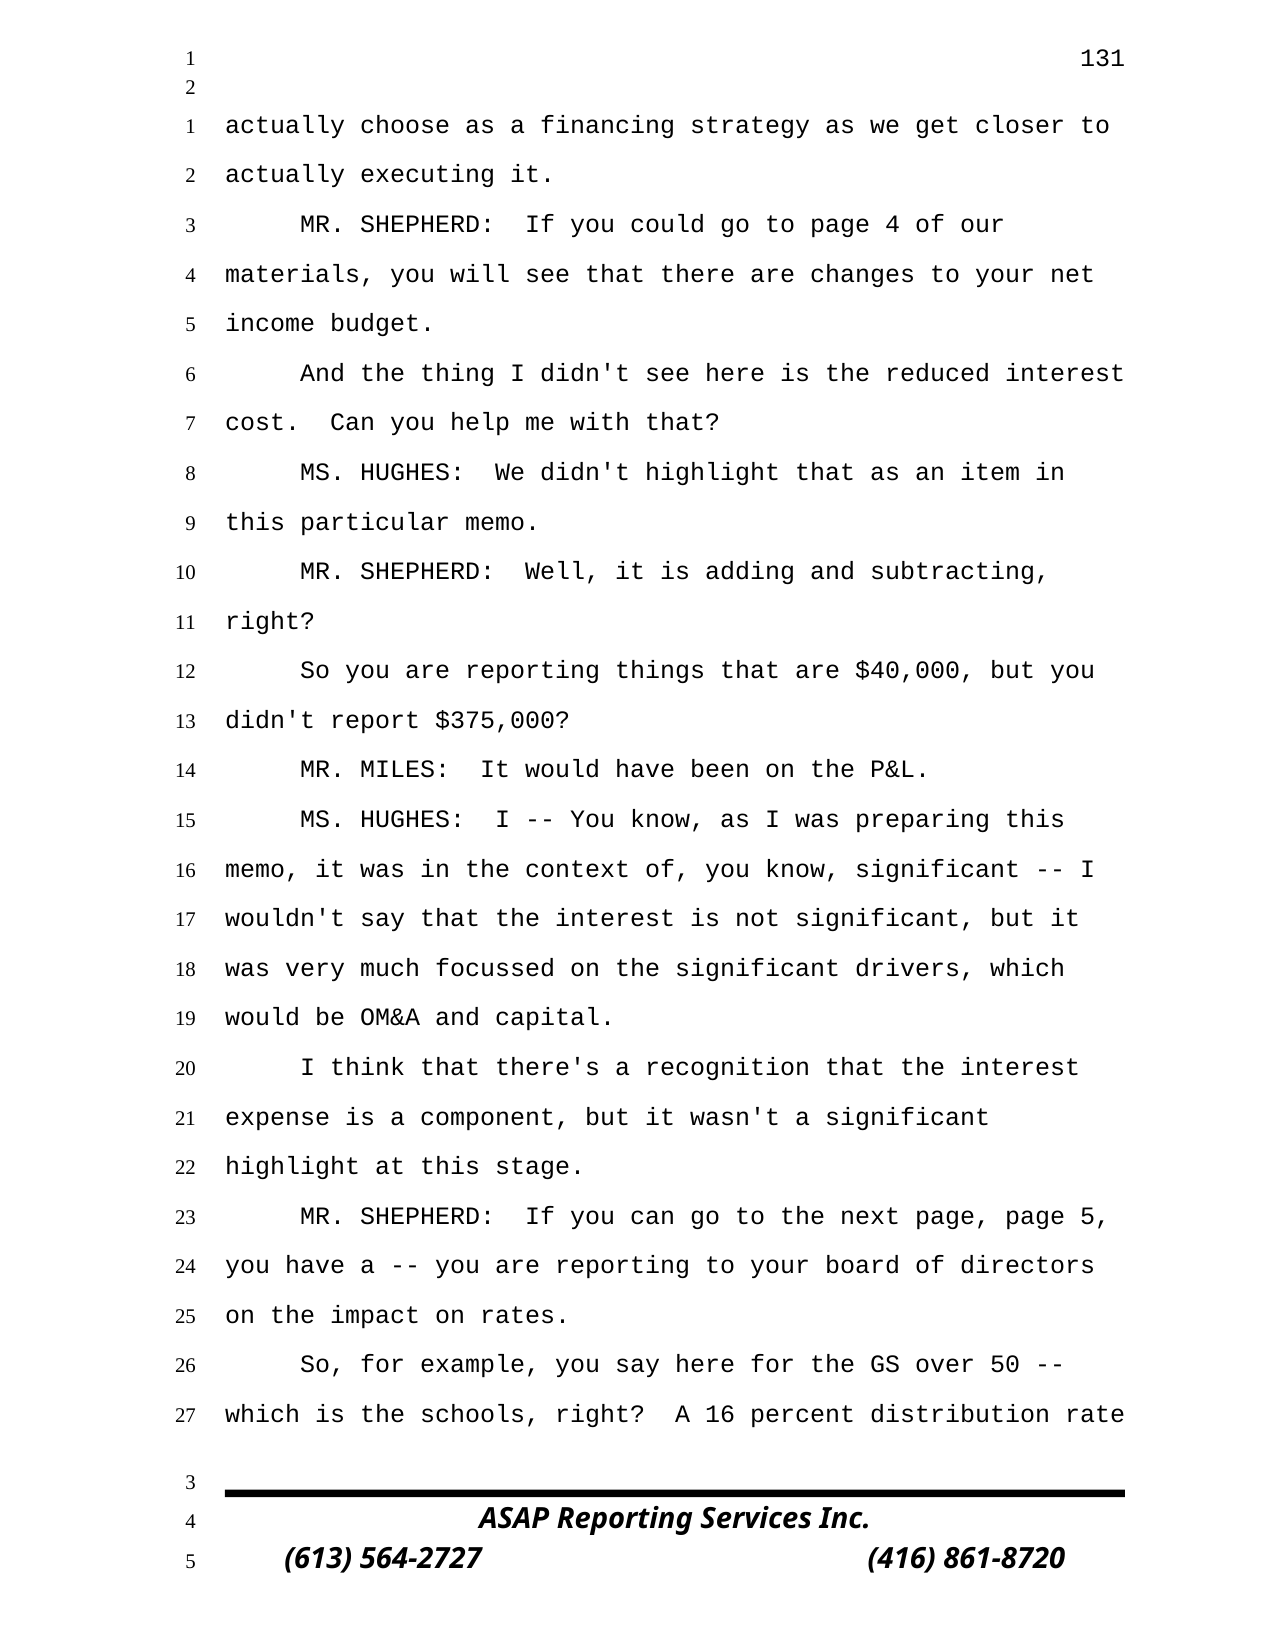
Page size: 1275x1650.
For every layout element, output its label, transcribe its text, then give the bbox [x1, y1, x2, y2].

text I think that there's a recognition that the interest expense is a component, but it wasn't a significant highlight at this stage. [225, 1054, 1125, 1182]
text So you are reporting things that are $40,000, but you didn't report $375,000? [225, 658, 1125, 736]
text And the thing I didn't see here is the reduced interest cost. Can you help me with that? [225, 360, 1125, 438]
text MR. SHEPHERD: If you could go to page 4 of our materials, you will see that there are changes to your net income budget. [225, 212, 1125, 339]
text MR. SHEPHERD: If you can go to the next page, page 5, you have a -- you are reporting to your board of directors on the impact on rates. [225, 1203, 1125, 1331]
text MS. HUGHES: I -- You know, as I was preparing this memo, it was in the context of, you know, significant -- I wouldn't say that the interest is not significant, but it was very much focussed on the significant drivers, which would be OM&A and capital. [225, 807, 1125, 1033]
text MR. MILES: It would have been on the P&L. [225, 757, 1125, 785]
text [225, 1352, 1125, 1430]
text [225, 112, 1125, 190]
text MS. HUGHES: We didn't highlight that as an item in this particular memo. [225, 459, 1125, 537]
text MR. SHEPHERD: Well, it is adding and subtracting, right? [225, 559, 1125, 637]
